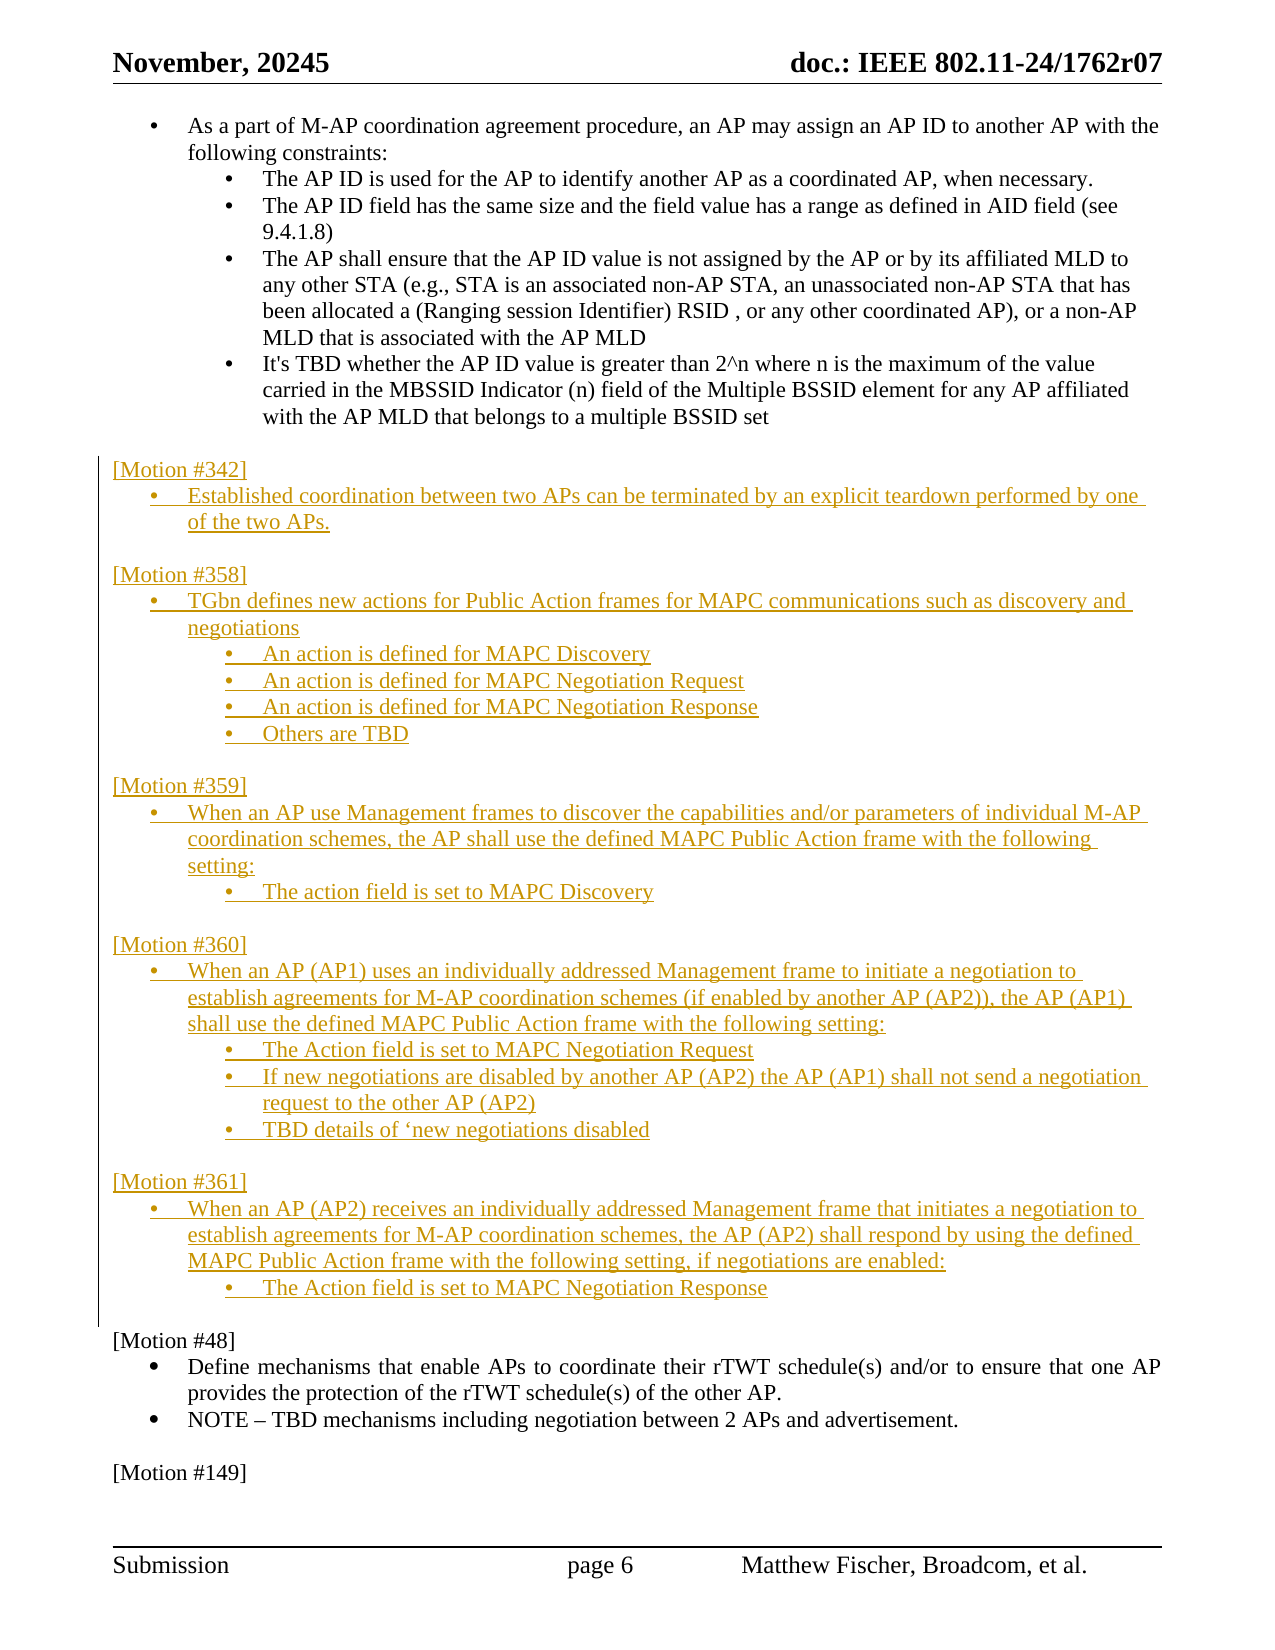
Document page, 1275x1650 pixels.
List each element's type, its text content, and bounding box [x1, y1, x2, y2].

list The AP ID is used for the AP to identify another AP as a coordinated AP, when necessary. [225, 165, 1162, 192]
text [Motion #48] [112, 1327, 1162, 1353]
text [Motion #149] [112, 1458, 1162, 1485]
list NOTE – TBD mechanisms including negotiation between 2 APs and advertisement. [150, 1406, 1162, 1432]
list The AP shall ensure that the AP ID value is not assigned by the AP or by its affiliated MLD to any other STA (e.g., STA is an associated non-AP STA, an unassociated non-AP STA that has been allocated a (Ranging session Identifier) RSID , or any other coordinated AP), or a non-AP MLD that is associated with the AP MLD [225, 244, 1162, 350]
list It's TBD whether the AP ID value is greater than 2^n where n is the maximum of the value carried in the MBSSID Indicator (n) field of the Multiple BSSID element for any AP affiliated with the AP MLD that belongs to a multiple BSSID set [225, 350, 1162, 429]
list The AP ID field has the same size and the field value has a range as defined in AID field (see 9.4.1.8) [225, 192, 1162, 244]
list Define mechanisms that enable APs to coordinate their rTWT schedule(s) and/or to ensure that one AP provides the protection of the rTWT schedule(s) of the other AP. [150, 1353, 1162, 1406]
list As a part of M-AP coordination agreement procedure, an AP may assign an AP ID to another AP with the following constraints: [150, 112, 1162, 165]
